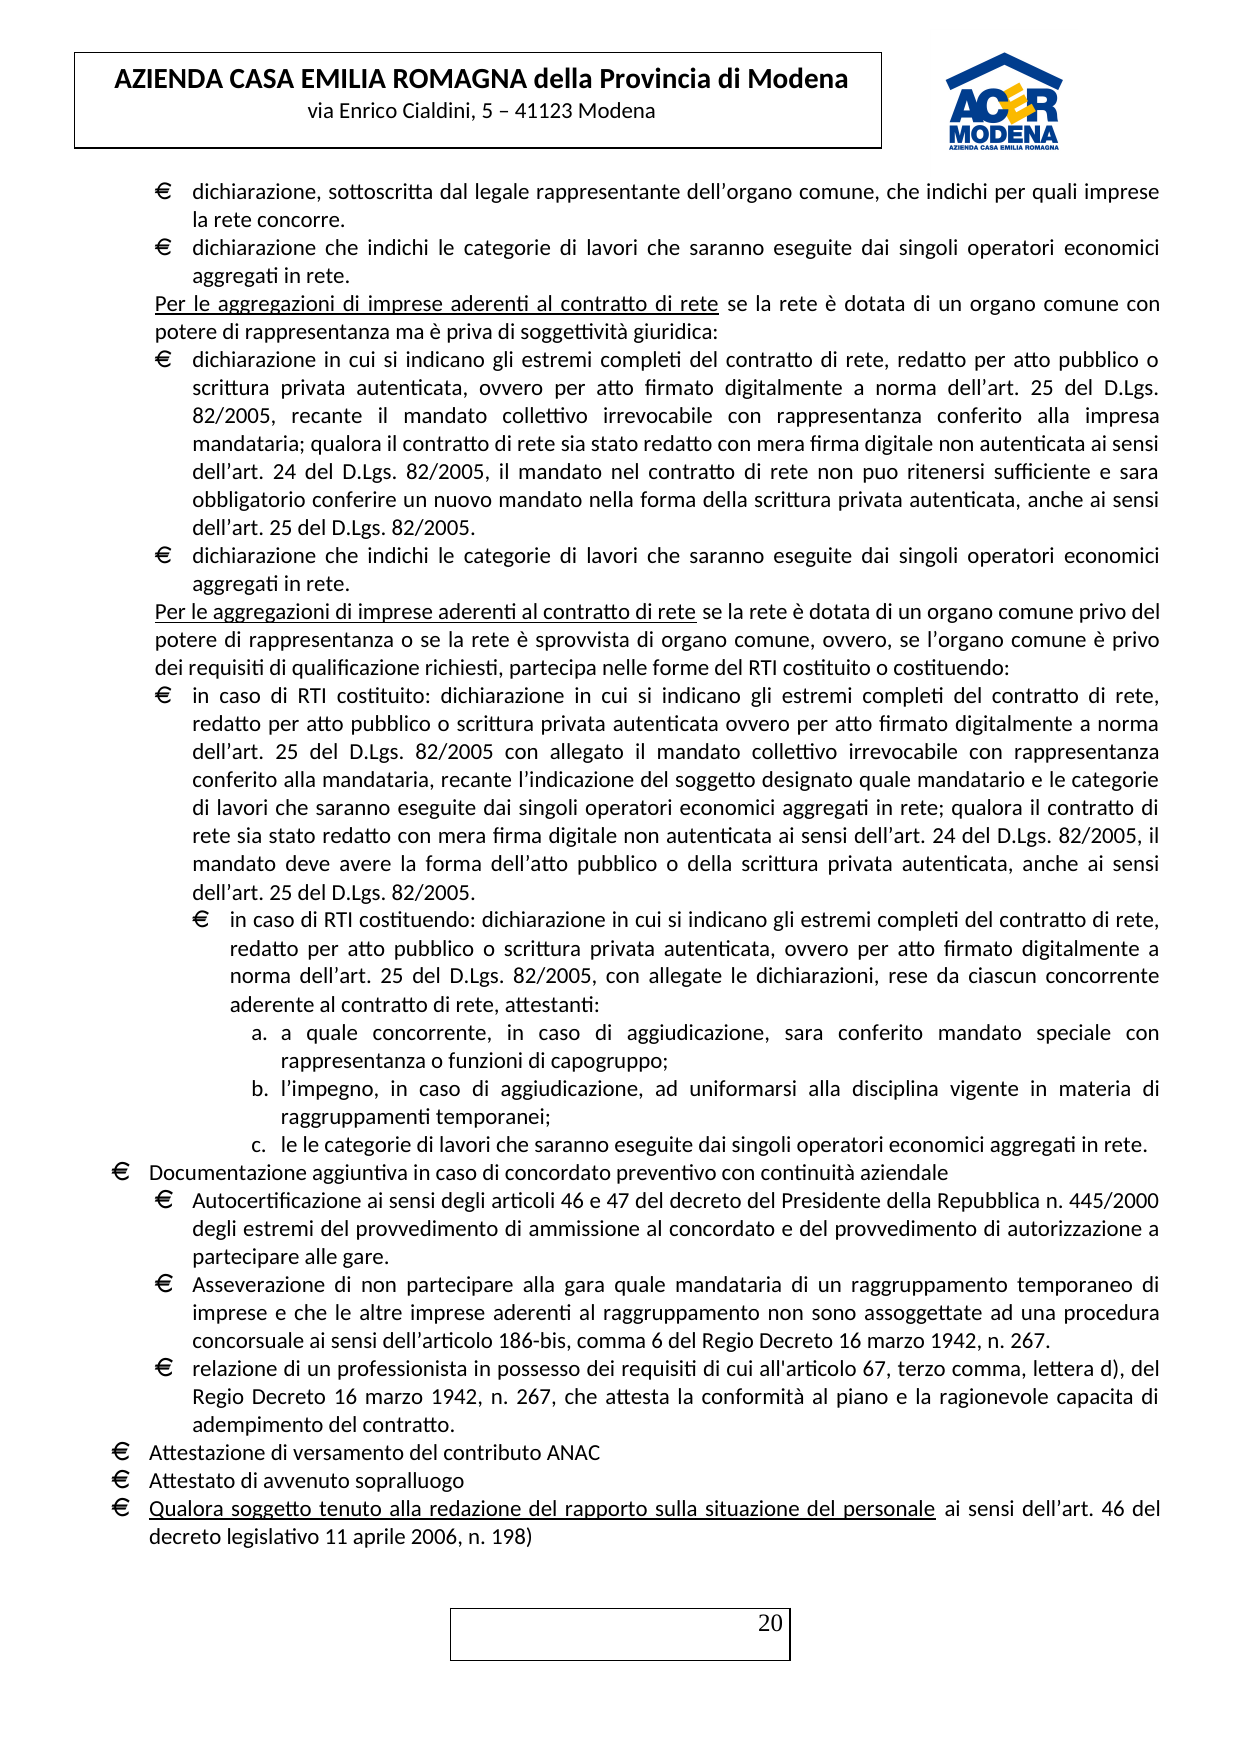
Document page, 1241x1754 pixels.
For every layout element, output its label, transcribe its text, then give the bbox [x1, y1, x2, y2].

list Documentazione aggiuntiva in caso di concordato preventivo con continuità aziendale [111, 1158, 1161, 1186]
list in caso di RTI costituito: dichiarazione in cui si indicano gli estremi completi del contratto di rete, redatto per atto pubblico o scrittura privata autenticata ovvero per atto firmato digitalmente a norma dell’art. 25 del D.Lgs. 82/2005 con allegato il mandato collettivo irrevocabile con rappresentanza conferito alla mandataria, recante l’indicazione del soggetto designato quale mandatario e le categorie di lavori che saranno eseguite dai singoli operatori economici aggregati in rete; qualora il contratto di rete sia stato redatto con mera firma digitale non autenticata ai sensi dell’art. 24 del D.Lgs. 82/2005, il mandato deve avere la forma dell’atto pubblico o della scrittura privata autenticata, anche ai sensi dell’art. 25 del D.Lgs. 82/2005. [154, 681, 1161, 906]
text Per le aggregazioni di imprese aderenti al contratto di rete se la rete è dotata di un organo comune privo del potere di rappresentanza o se la rete è sprovvista di organo comune, ovvero, se l’organo comune è privo dei requisiti di qualificazione richiesti, partecipa nelle forme del RTI costituito o costituendo: [154, 597, 1161, 681]
list Autocertificazione ai sensi degli articoli 46 e 47 del decreto del Presidente della Repubblica n. 445/2000 degli estremi del provvedimento di ammissione al concordato e del provvedimento di autorizzazione a partecipare alle gare. [154, 1186, 1161, 1270]
list dichiarazione che indichi le categorie di lavori che saranno eseguite dai singoli operatori economici aggregati in rete. [154, 233, 1161, 289]
list dichiarazione in cui si indicano gli estremi completi del contratto di rete, redatto per atto pubblico o scrittura privata autenticata, ovvero per atto firmato digitalmente a norma dell’art. 25 del D.Lgs. 82/2005, recante il mandato collettivo irrevocabile con rappresentanza conferito alla impresa mandataria; qualora il contratto di rete sia stato redatto con mera firma digitale non autenticata ai sensi dell’art. 24 del D.Lgs. 82/2005, il mandato nel contratto di rete non puo ritenersi sufficiente e sara obbligatorio conferire un nuovo mandato nella forma della scrittura privata autenticata, anche ai sensi dell’art. 25 del D.Lgs. 82/2005. [154, 345, 1161, 541]
list b. l’impegno, in caso di aggiudicazione, ad uniformarsi alla disciplina vigente in materia di raggruppamenti temporanei; [251, 1074, 1161, 1130]
list in caso di RTI costituendo: dichiarazione in cui si indicano gli estremi completi del contratto di rete, redatto per atto pubblico o scrittura privata autenticata, ovvero per atto firmato digitalmente a norma dell’art. 25 del D.Lgs. 82/2005, con allegate le dichiarazioni, rese da ciascun concorrente aderente al contratto di rete, attestanti: [192, 906, 1161, 1018]
list dichiarazione, sottoscritta dal legale rappresentante dell’organo comune, che indichi per quali imprese la rete concorre. [154, 177, 1161, 233]
list a. a quale concorrente, in caso di aggiudicazione, sara conferito mandato speciale con rappresentanza o funzioni di capogruppo; [251, 1018, 1161, 1074]
list Qualora soggetto tenuto alla redazione del rapporto sulla situazione del personale ai sensi dell’art. 46 del decreto legislativo 11 aprile 2006, n. 198) [111, 1494, 1161, 1550]
list c. le le categorie di lavori che saranno eseguite dai singoli operatori economici aggregati in rete. [251, 1130, 1161, 1158]
picture [930, 29, 1078, 177]
list relazione di un professionista in possesso dei requisiti di cui all'articolo 67, terzo comma, lettera d), del Regio Decreto 16 marzo 1942, n. 267, che attesta la conformità al piano e la ragionevole capacita di adempimento del contratto. [154, 1354, 1161, 1438]
list Asseverazione di non partecipare alla gara quale mandataria di un raggruppamento temporaneo di imprese e che le altre imprese aderenti al raggruppamento non sono assoggettate ad una procedura concorsuale ai sensi dell’articolo 186-bis, comma 6 del Regio Decreto 16 marzo 1942, n. 267. [154, 1270, 1161, 1354]
list Attestazione di versamento del contributo ANAC [111, 1438, 1161, 1466]
list dichiarazione che indichi le categorie di lavori che saranno eseguite dai singoli operatori economici aggregati in rete. [154, 541, 1161, 597]
text Per le aggregazioni di imprese aderenti al contratto di rete se la rete è dotata di un organo comune con potere di rappresentanza ma è priva di soggettività giuridica: [154, 289, 1161, 345]
list Attestato di avvenuto sopralluogo [111, 1466, 1161, 1494]
